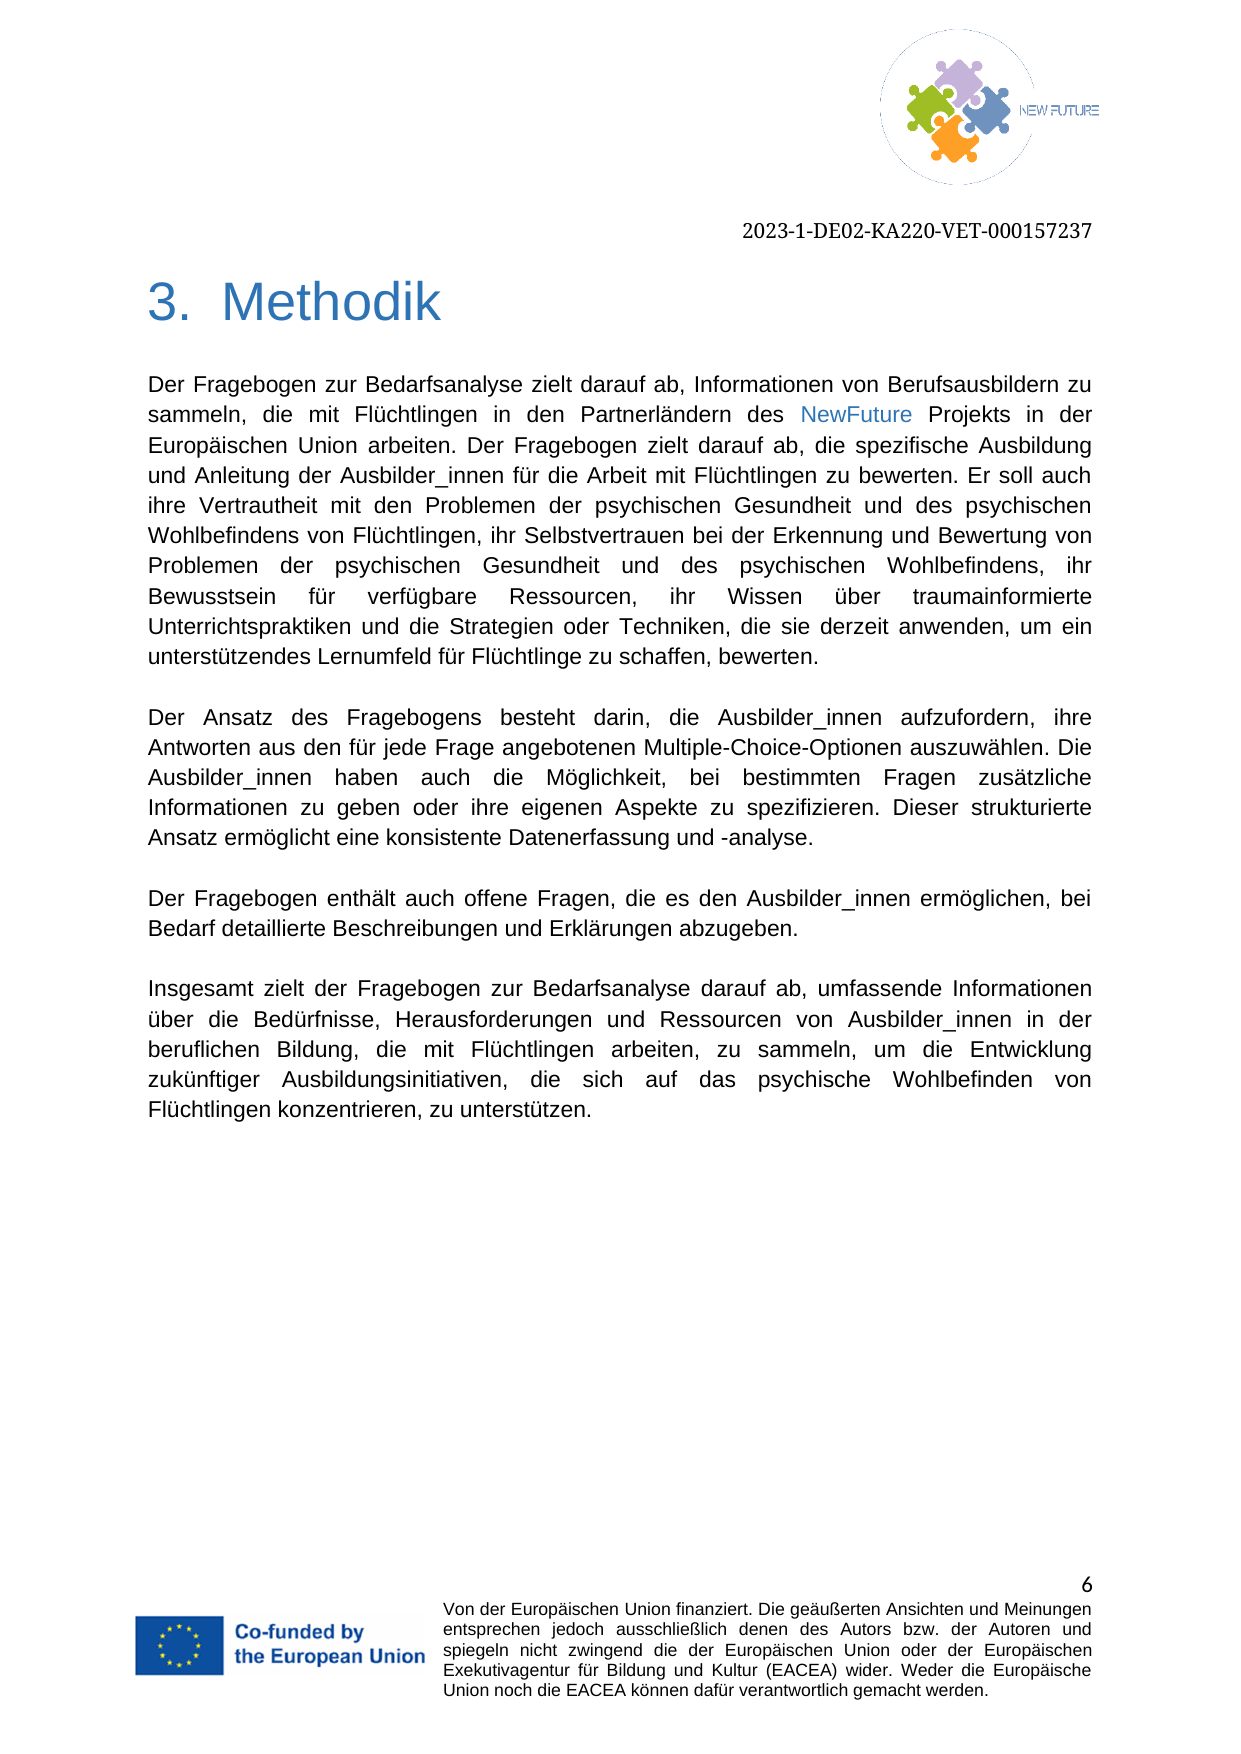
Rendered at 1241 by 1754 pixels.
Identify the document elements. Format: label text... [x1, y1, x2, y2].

text Der Fragebogen zur Bedarfsanalyse zielt darauf ab, Informationen von Berufsausbildern zu sammeln, die mit Flüchtlingen in den Partnerländern des NewFuture Projekts in der Europäischen Union arbeiten. Der Fragebogen zielt darauf ab, die spezifische Ausbildung und Anleitung der Ausbilder_innen für die Arbeit mit Flüchtlingen zu bewerten. Er soll auch ihre Vertrautheit mit den Problemen der psychischen Gesundheit und des psychischen Wohlbefindens von Flüchtlingen, ihr Selbstvertrauen bei der Erkennung und Bewertung von Problemen der psychischen Gesundheit und des psychischen Wohlbefindens, ihr Bewusstsein für verfügbare Ressourcen, ihr Wissen über traumainformierte Unterrichtspraktiken und die Strategien oder Techniken, die sie derzeit anwenden, um ein unterstützendes Lernumfeld für Flüchtlinge zu schaffen, bewerten. [148, 371, 1093, 669]
text Der Ansatz des Fragebogens besteht darin, die Ausbilder_innen aufzufordern, ihre Antworten aus den für jede Frage angebotenen Multiple-Choice-Optionen auszuwählen. Die Ausbilder_innen haben auch die Möglichkeit, bei bestimmten Fragen zusätzliche Informationen zu geben oder ihre eigenen Aspekte zu spezifizieren. Dieser strukturierte Ansatz ermöglicht eine konsistente Datenerfassung und -analyse. [148, 703, 1093, 851]
picture [875, 27, 1100, 185]
text Der Fragebogen enthält auch offene Fragen, die es den Ausbilder_innen ermöglichen, bei Bedarf detaillierte Beschreibungen und Erklärungen abzugeben. [148, 885, 1093, 941]
text Insgesamt zielt der Fragebogen zur Bedarfsanalyse darauf ab, umfassende Informationen über die Bedürfnisse, Herausforderungen und Ressourcen von Ausbilder_innen in der beruflichen Bildung, die mit Flüchtlingen arbeiten, zu sammeln, um die Entwicklung zukünftiger Ausbildungsinitiativen, die sich auf das psychische Wohlbefinden von Flüchtlingen konzentrieren, zu unterstützen. [148, 975, 1093, 1122]
subtitle Methodik [148, 269, 1093, 332]
